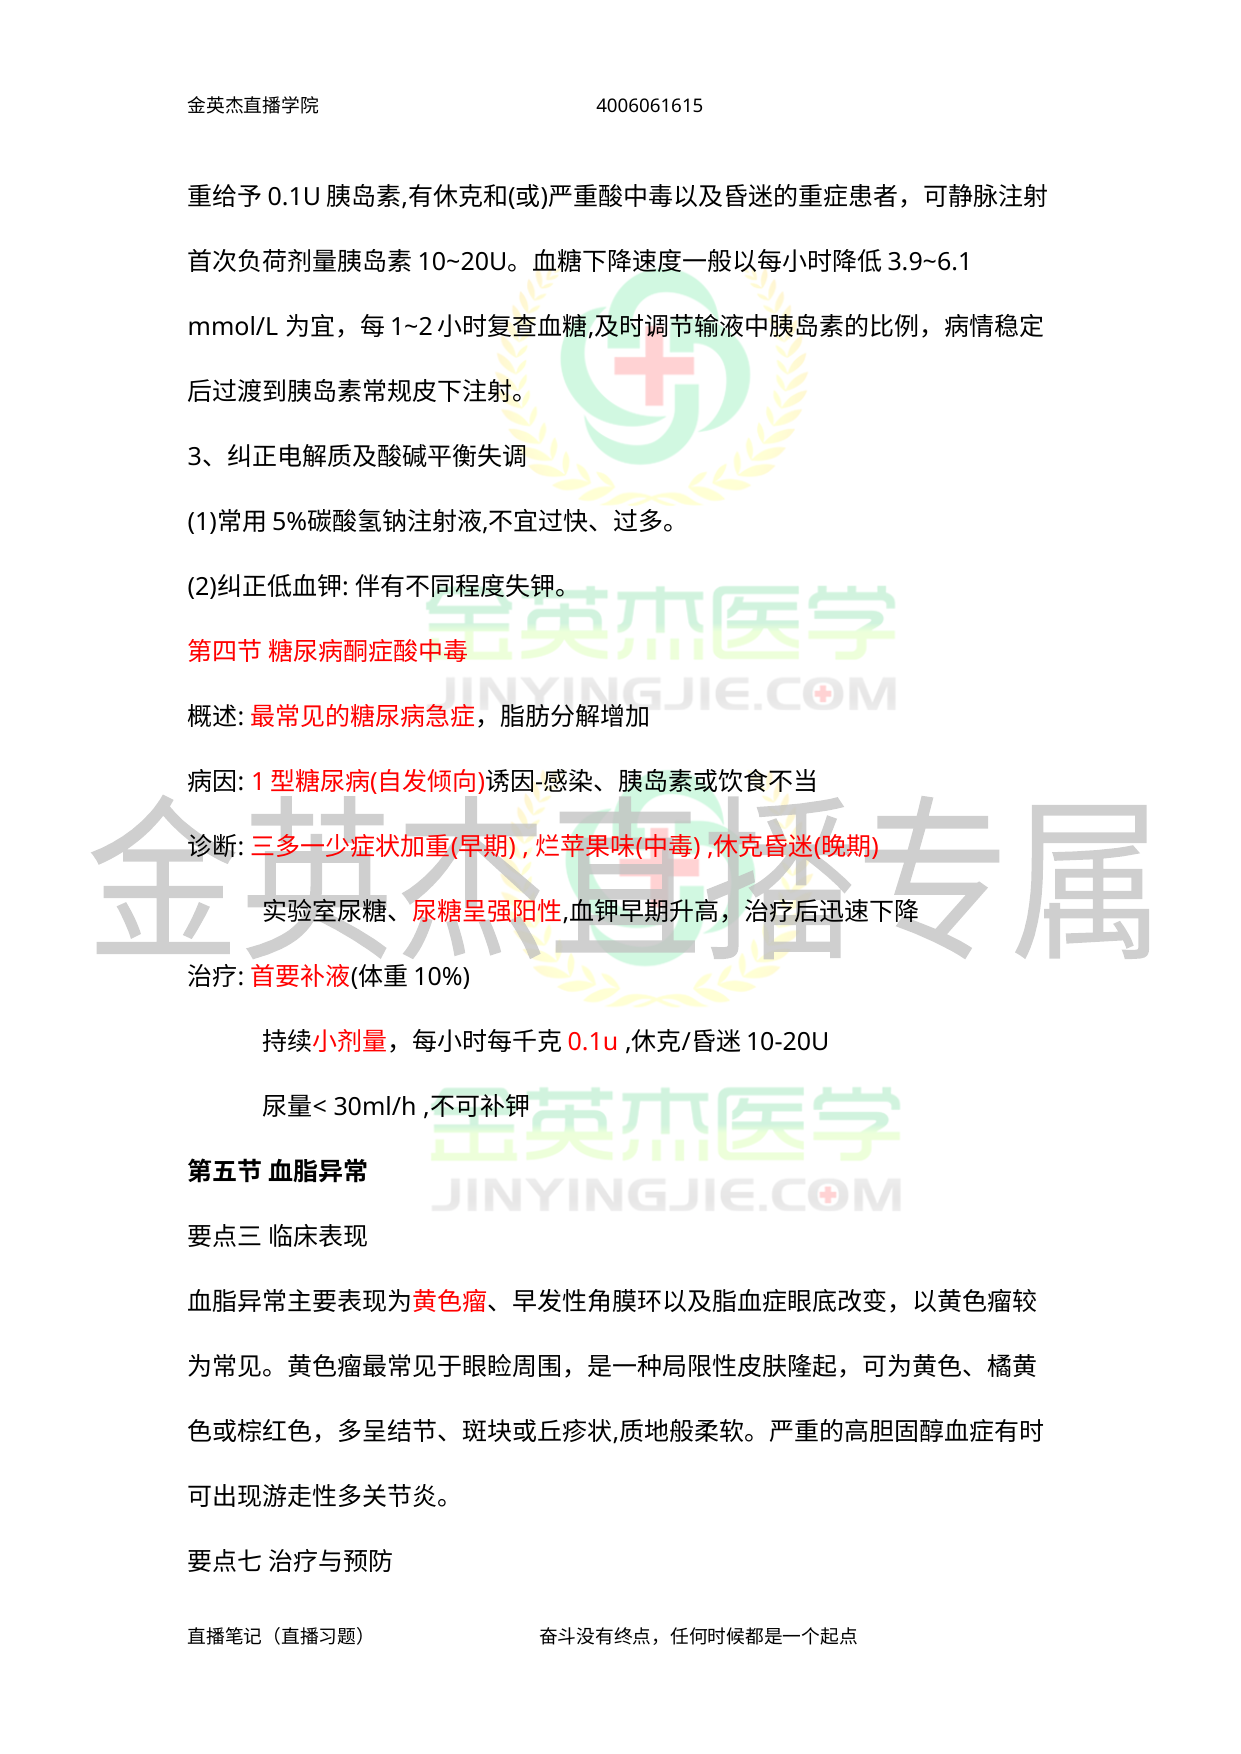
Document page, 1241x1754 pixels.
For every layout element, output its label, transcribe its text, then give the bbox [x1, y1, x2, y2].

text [187, 162, 1053, 422]
text 第四节 糖尿病酮症酸中毒 [187, 617, 1053, 682]
text (1)常用5%碳酸氢钠注射液,不宜过快、过多。 [187, 487, 1053, 552]
text 病因: 1型糖尿病(自发倾向)诱因-感染、胰岛素或饮食不当 [187, 747, 1053, 812]
text 第五节 血脂异常 [187, 1137, 1053, 1202]
text 持续小剂量，每小时每千克0.1u ,休克/昏迷10-20U [187, 1007, 1053, 1072]
text 要点三 临床表现 [187, 1202, 1053, 1267]
text 血脂异常主要表现为黄色瘤、早发性角膜环以及脂血症眼底改变，以黄色瘤较为常见。黄色瘤最常见于眼睑周围，是一种局限性皮肤隆起，可为黄色、橘黄色或棕红色，多呈结节、斑块或丘疹状,质地般柔软。严重的高胆固醇血症有时可出现游走性多关节炎。 [187, 1267, 1053, 1527]
text 诊断: 三多一少症状加重(早期) , 烂苹果味(中毒) ,休克昏迷(晚期) [187, 812, 1053, 877]
text 要点七 治疗与预防 [187, 1527, 1053, 1592]
text 治疗: 首要补液(体重10%) [187, 942, 1053, 1007]
text 尿量< 30ml/h ,不可补钾 [187, 1072, 1053, 1137]
text (2)纠正低血钾: 伴有不同程度失钾。 [187, 552, 1053, 617]
text 实验室尿糖、尿糖呈强阳性,血钾早期升高，治疗后迅速下降 [187, 877, 1053, 942]
text 3、纠正电解质及酸碱平衡失调 [187, 422, 1053, 487]
text 概述: 最常见的糖尿病急症，脂肪分解增加 [187, 682, 1053, 747]
